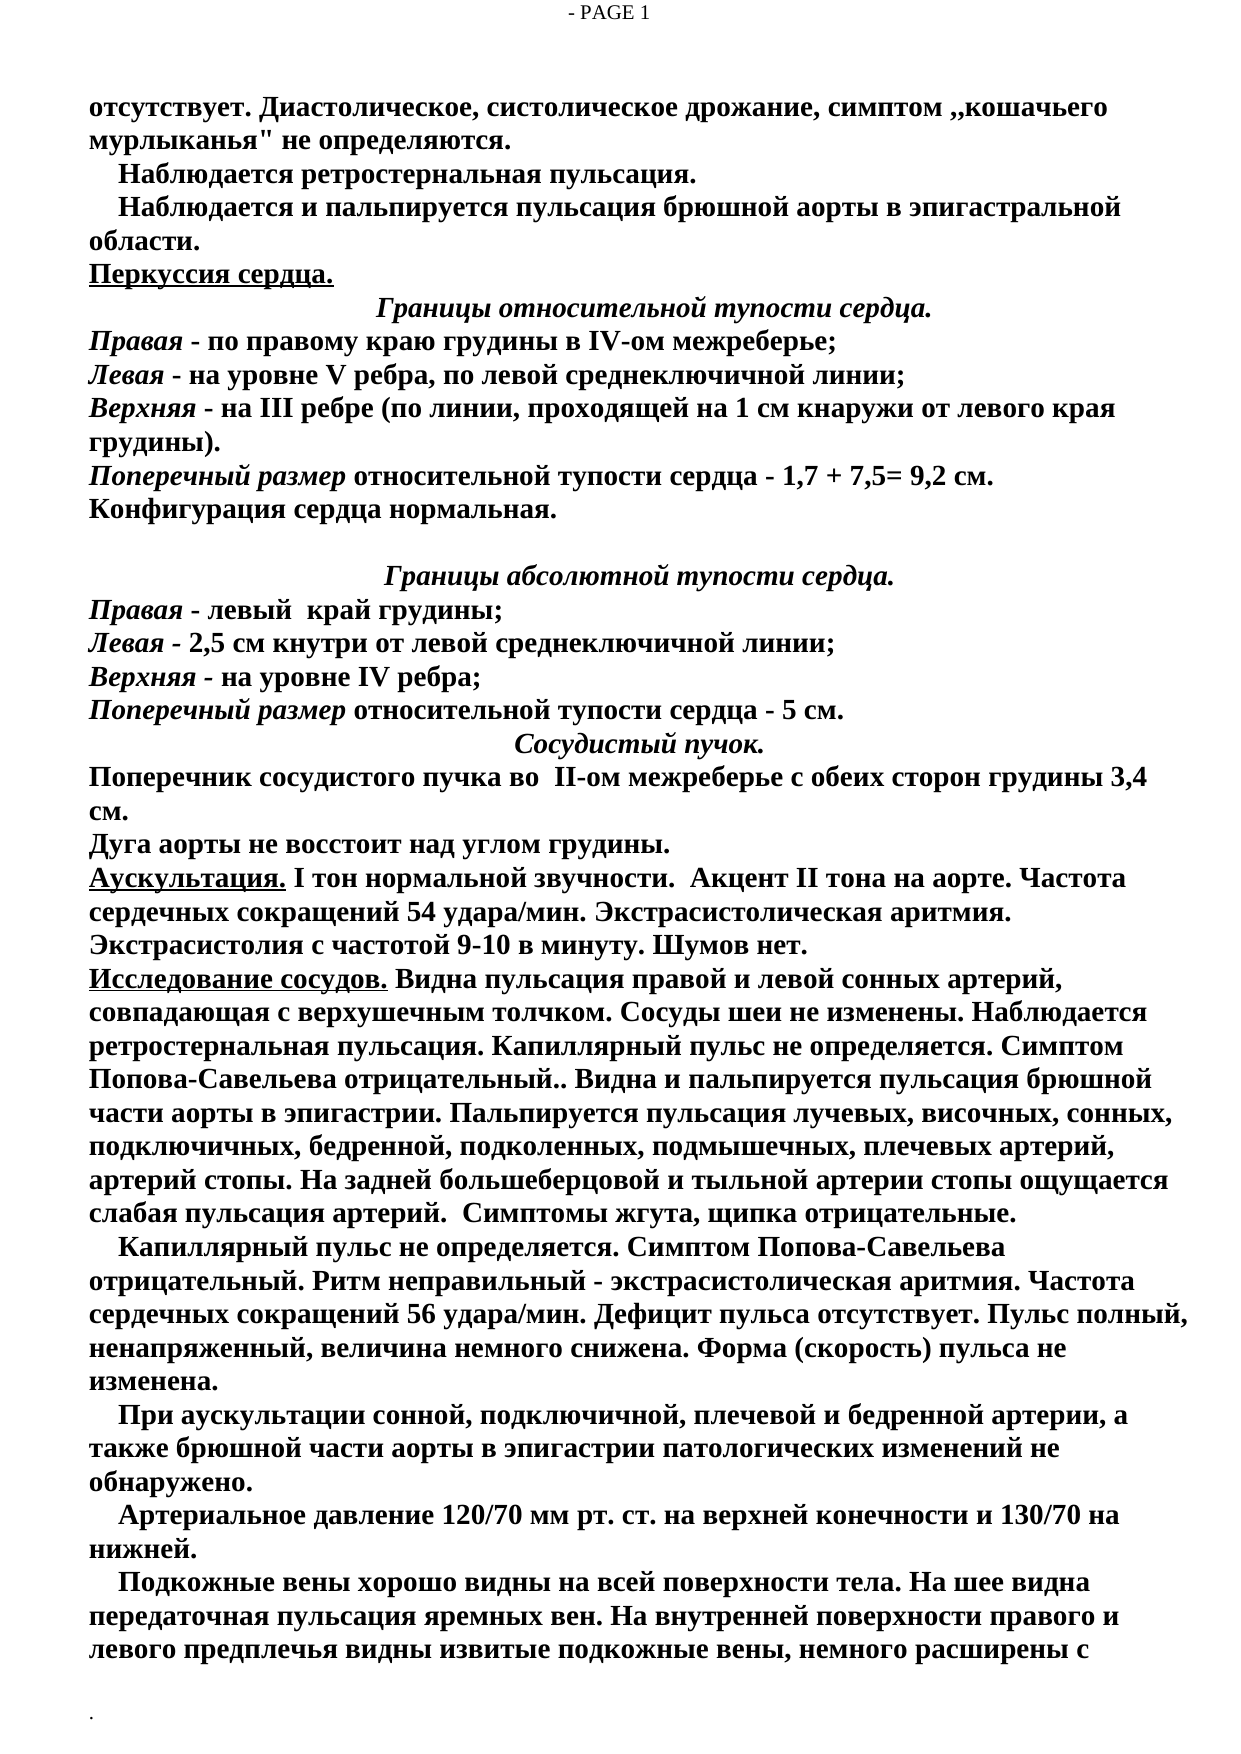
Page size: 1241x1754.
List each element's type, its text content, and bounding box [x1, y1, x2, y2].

text Поперечник сосудистого пучка во II-ом межреберье с обеих сторон грудины 3,4 см. [89, 759, 1191, 827]
text Левая - на уровне V ребра, по левой среднеключичной линии; [89, 357, 1191, 391]
text Поперечный размер относительной тупости сердца - 5 см. [89, 692, 1191, 726]
text Артериальное давление 120/70 мм рт. ст. на верхней конечности и 130/70 на нижней. [89, 1497, 1191, 1564]
text Наблюдается и пальпируется пульсация брюшной аорты в эпигастральной области. [89, 189, 1191, 256]
text Верхняя - на III ребре (по линии, проходящей на 1 см кнаружи от левого края грудины). [89, 391, 1191, 458]
text Аускультация. І тон нормальной звучности. Акцент II тона на аорте. Частота сердечных сокращений 54 удара/мин. Экстрасистолическая аритмия. Экстрасистолия с частотой 9-10 в минуту. Шумов нет. [89, 860, 1191, 961]
text Поперечный размер относительной тупости сердца - 1,7 + 7,5= 9,2 см. [89, 458, 1191, 491]
text Перкуссия сердца. [89, 256, 1191, 290]
text Левая - 2,5 см кнутри от левой среднеключичной линии; [89, 625, 1191, 659]
text Правая - левый край грудины; [89, 592, 1191, 625]
text Капиллярный пульс не определяется. Симптом Попова-Савельева отрицательный. Ритм неправильный - экстрасистолическая аритмия. Частота сердечных сокращений 56 удара/мин. Дефицит пульса отсутствует. Пульс полный, ненапряженный, величина немного снижена. Форма (скорость) пульса не изменена. [89, 1229, 1191, 1397]
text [89, 1564, 1191, 1665]
text Верхняя - на уровне IV ребра; [89, 659, 1191, 692]
text Наблюдается ретростернальная пульсация. [89, 156, 1191, 189]
text Границы абсолютной тупости сердца. [89, 558, 1191, 592]
text Исследование сосудов. Видна пульсация правой и левой сонных артерий, совпадающая с верхушечным толчком. Сосуды шеи не изменены. Наблюдается ретростернальная пульсация. Капиллярный пульс не определяется. Симптом Попова-Савельева отрицательный.. Видна и пальпируется пульсация брюшной части аорты в эпигастрии. Пальпируется пульсация лучевых, височных, сонных, подключичных, бедренной, подколенных, подмышечных, плечевых артерий, артерий стопы. На задней большеберцовой и тыльной артерии стопы ощущается слабая пульсация артерий. Симптомы жгута, щипка отрицательные. [89, 961, 1191, 1229]
text При аускультации сонной, подключичной, плечевой и бедренной артерии, а также брюшной части аорты в эпигастрии патологических изменений не обнаружено. [89, 1397, 1191, 1497]
text Границы относительной тупости сердца. [89, 290, 1191, 323]
text Конфигурация сердца нормальная. [89, 491, 1191, 525]
text Сосудистый пучок. [89, 726, 1191, 759]
text Дуга аорты не восстоит над углом грудины. [89, 827, 1191, 860]
text Правая - по правому краю грудины в IV-ом межреберье; [89, 323, 1191, 357]
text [89, 89, 1191, 156]
